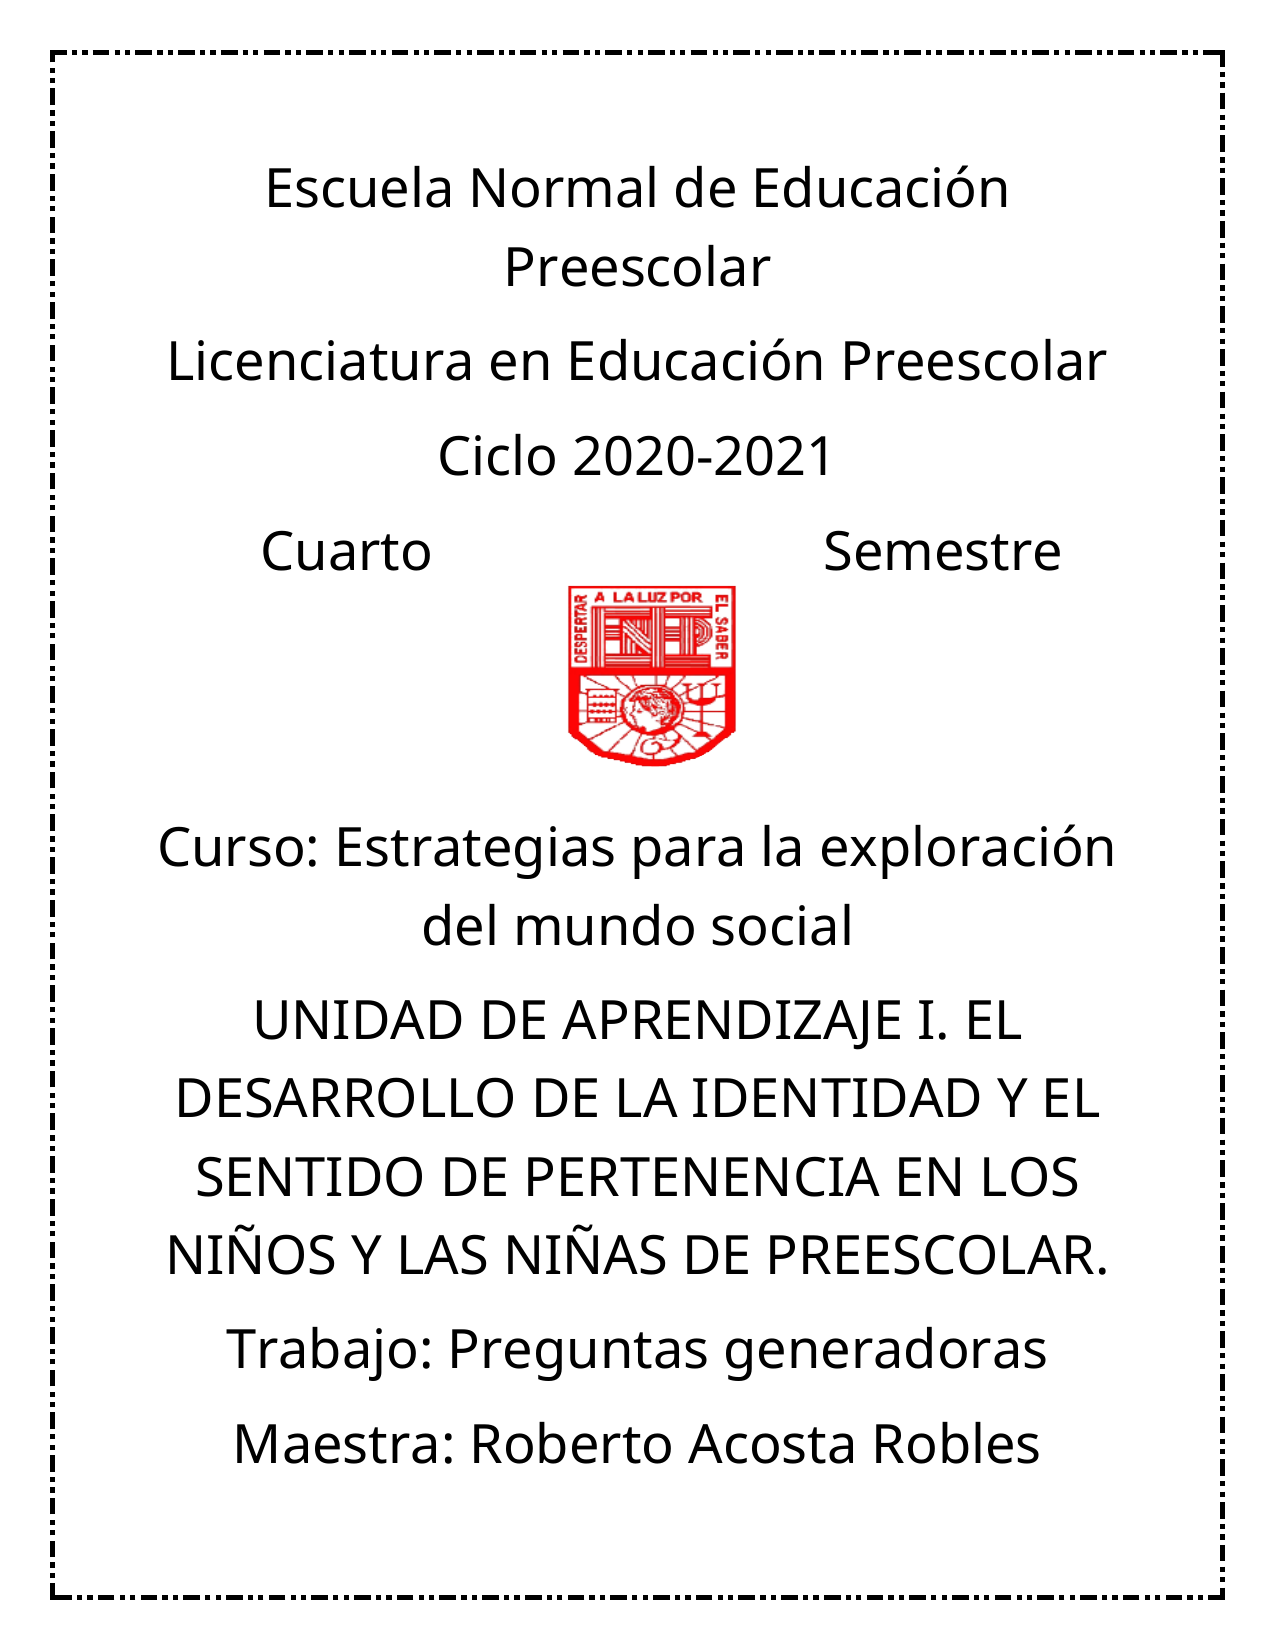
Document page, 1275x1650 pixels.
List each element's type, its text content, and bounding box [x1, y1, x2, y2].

text Curso: Estrategias para la exploración del mundo social [150, 809, 1125, 961]
text Licenciatura en Educación Preescolar [150, 323, 1125, 397]
picture [562, 582, 743, 767]
text UNIDAD DE APRENDIZAJE I. EL DESARROLLO DE LA IDENTIDAD Y EL SENTIDO DE PERTENENCIA EN LOS NIÑOS Y LAS NIÑAS DE PREESCOLAR. [150, 982, 1125, 1290]
text Trabajo: Preguntas generadoras [150, 1311, 1125, 1385]
text Cuarto Semestre [150, 512, 1125, 586]
text Maestra: Roberto Acosta Robles [150, 1406, 1125, 1479]
text Ciclo 2020-2021 [150, 418, 1125, 491]
text Escuela Normal de Educación Preescolar [150, 150, 1125, 302]
